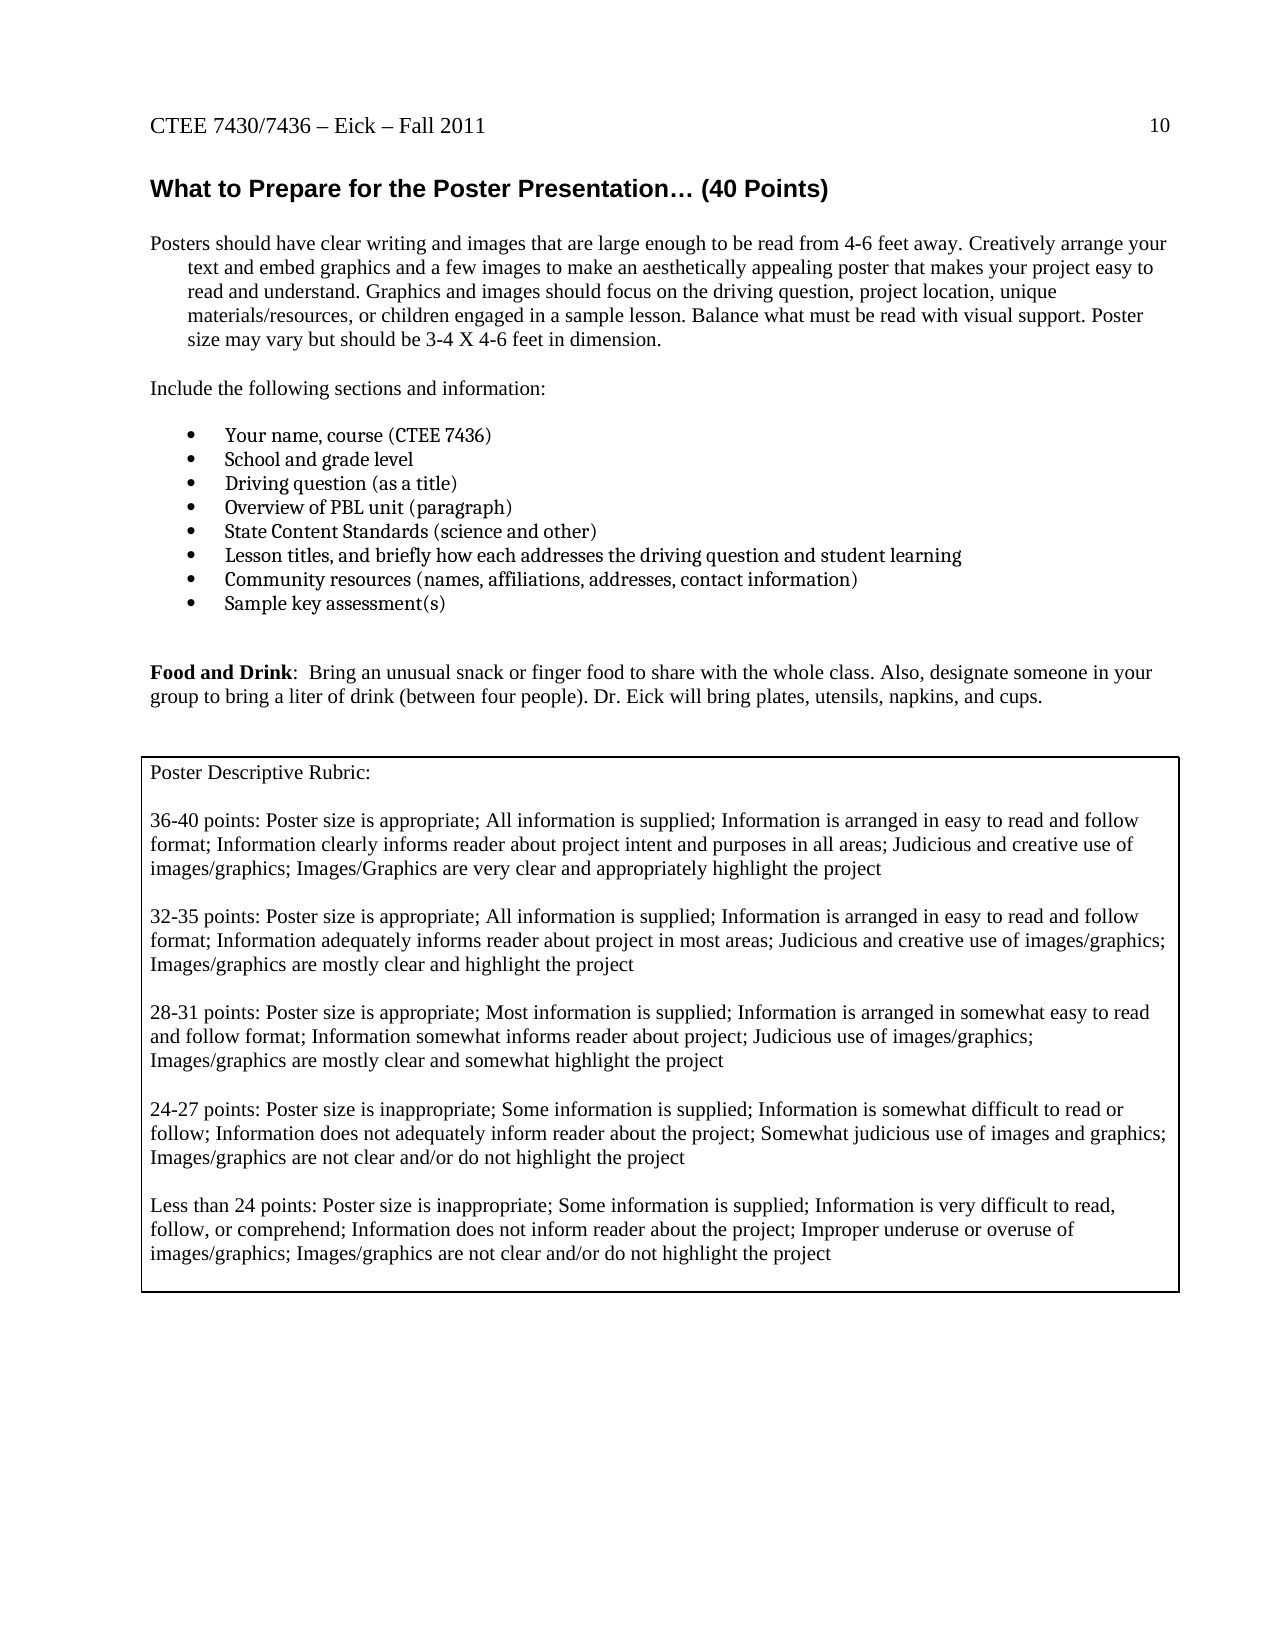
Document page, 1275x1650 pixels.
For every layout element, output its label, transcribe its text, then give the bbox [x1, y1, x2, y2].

list Overview of PBL unit (paragraph) [187, 496, 1170, 519]
list Community resources (names, affiliations, addresses, contact information) [187, 567, 1170, 591]
text Include the following sections and information: [150, 376, 1170, 399]
list Driving question (as a title) [187, 472, 1170, 496]
text 24-27 points: Poster size is inappropriate; Some information is supplied; Information is somewhat difficult to read or follow; Information does not adequately inform reader about the project; Somewhat judicious use of images and graphics; Images/graphics are not clear and/or do not highlight the project [150, 1096, 1170, 1169]
text Less than 24 points: Poster size is inappropriate; Some information is supplied; Information is very difficult to read, follow, or comprehend; Information does not inform reader about the project; Improper underuse or overuse of images/graphics; Images/graphics are not clear and/or do not highlight the project [150, 1193, 1170, 1265]
list Lesson titles, and briefly how each addresses the driving question and student learning [187, 543, 1170, 567]
text 36-40 points: Poster size is appropriate; All information is supplied; Information is arranged in easy to read and follow format; Information clearly informs reader about project intent and purposes in all areas; Judicious and creative use of images/graphics; Images/Graphics are very clear and appropriately highlight the project [150, 808, 1170, 880]
list Your name, course (CTEE 7436) [187, 424, 1170, 448]
text 28-31 points: Poster size is appropriate; Most information is supplied; Information is arranged in somewhat easy to read and follow format; Information somewhat informs reader about project; Judicious use of images/graphics; Images/graphics are mostly clear and somewhat highlight the project [150, 1000, 1170, 1072]
list Sample key assessment(s) [187, 591, 1170, 615]
text 32-35 points: Poster size is appropriate; All information is supplied; Information is arranged in easy to read and follow format; Information adequately informs reader about project in most areas; Judicious and creative use of images/graphics; Images/graphics are mostly clear and highlight the project [150, 904, 1170, 976]
list State Content Standards (science and other) [187, 519, 1170, 543]
list School and grade level [187, 448, 1170, 472]
text What to Prepare for the Poster Presentation… (40 Points) [150, 174, 1170, 203]
text Poster Descriptive Rubric: [142, 758, 1178, 784]
text Posters should have clear writing and images that are large enough to be read from 4-6 feet away. Creatively arrange your text and embed graphics and a few images to make an aesthetically appealing poster that makes your project easy to read and understand. Graphics and images should focus on the driving question, project location, unique materials/resources, or children engaged in a sample lesson. Balance what must be read with visual support. Poster size may vary but should be 3-4 X 4-6 feet in dimension. [150, 231, 1170, 351]
text Food and Drink: Bring an unusual snack or finger food to share with the whole class. Also, designate someone in your group to bring a liter of drink (between four people). Dr. Eick will bring plates, utensils, napkins, and cups. [150, 660, 1170, 708]
